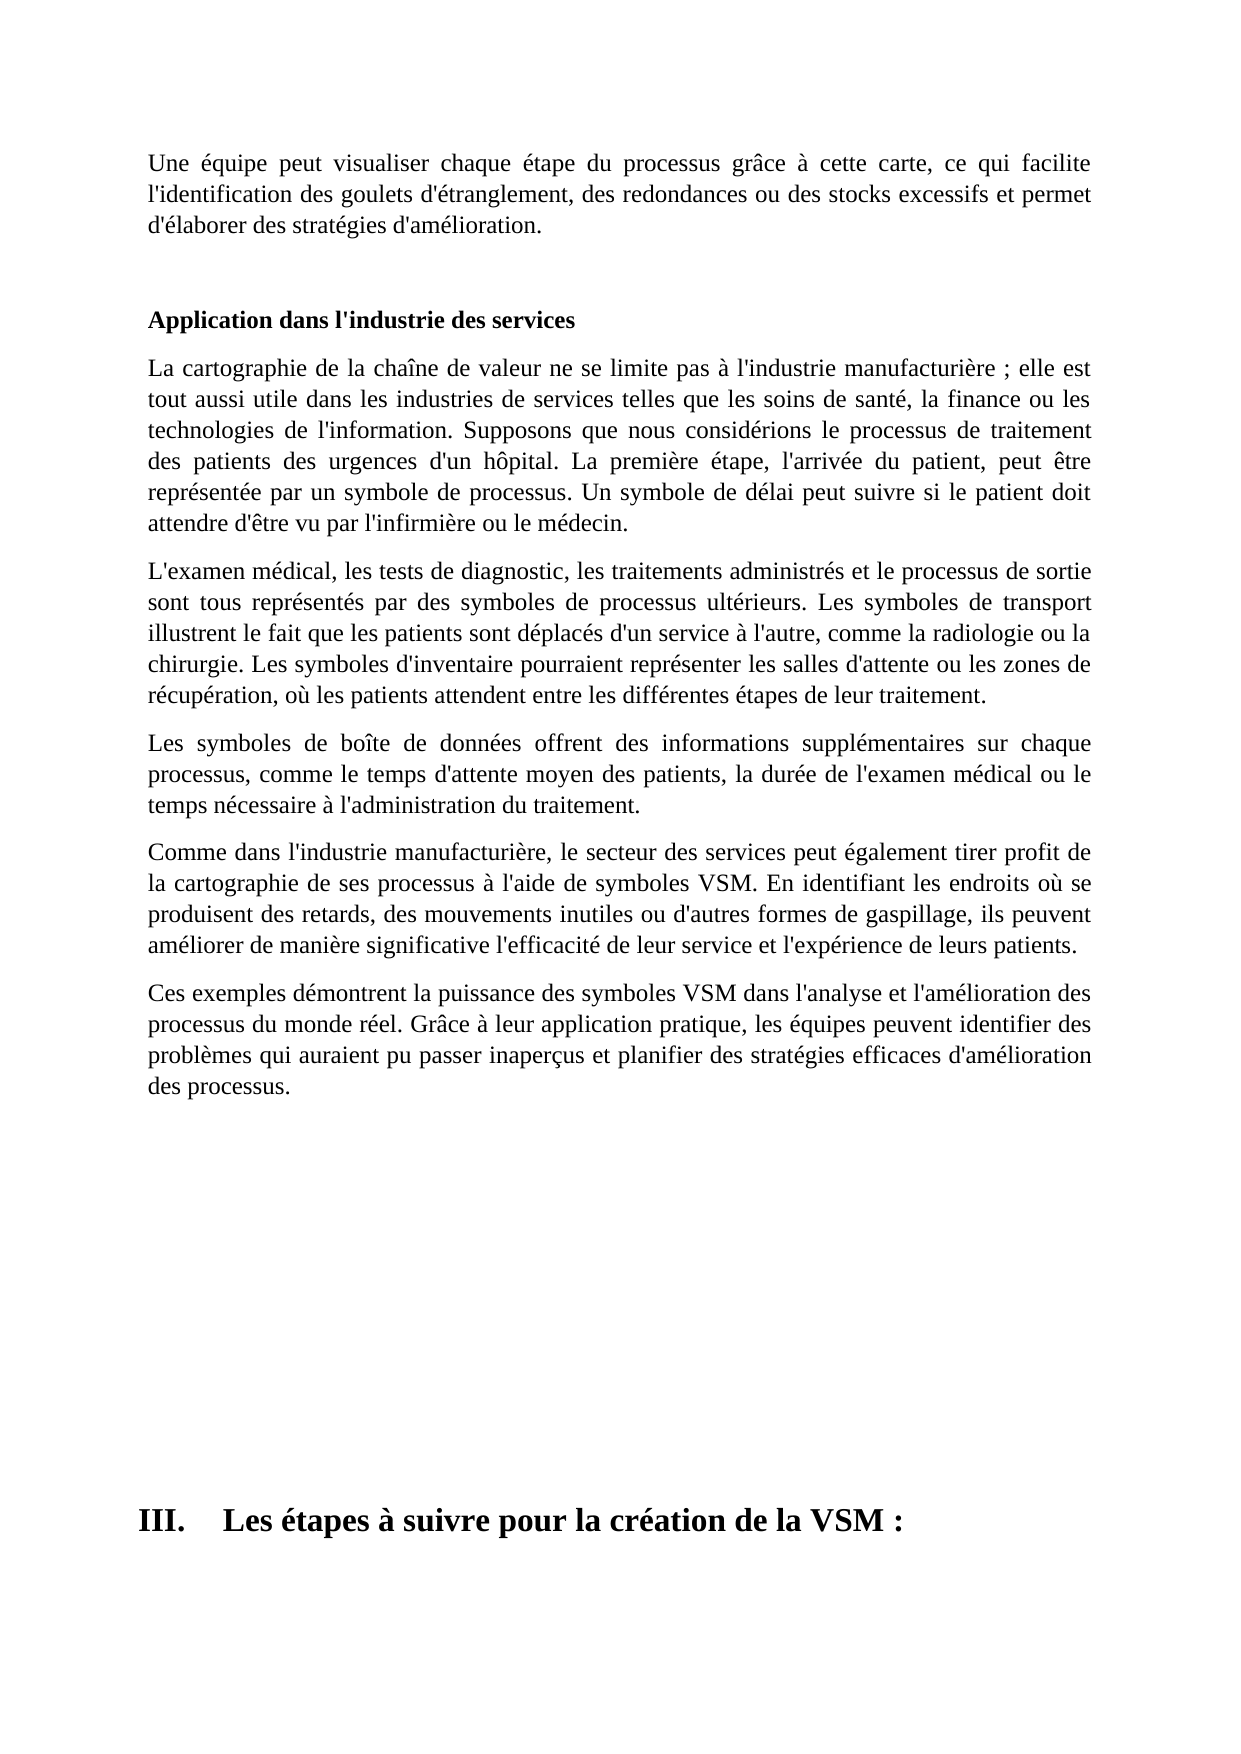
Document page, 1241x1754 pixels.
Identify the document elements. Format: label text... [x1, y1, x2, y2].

list Les étapes à suivre pour la création de la VSM : [185, 1501, 1093, 1539]
text Les symboles de boîte de données offrent des informations supplémentaires sur chaque processus, comme le temps d'attente moyen des patients, la durée de l'examen médical ou le temps nécessaire à l'administration du traitement. [148, 728, 1093, 818]
text Application dans l'industrie des services [148, 305, 1093, 334]
text Une équipe peut visualiser chaque étape du processus grâce à cette carte, ce qui facilite l'identification des goulets d'étranglement, des redondances ou des stocks excessifs et permet d'élaborer des stratégies d'amélioration. [148, 148, 1093, 238]
text Comme dans l'industrie manufacturière, le secteur des services peut également tirer profit de la cartographie de ses processus à l'aide de symboles VSM. En identifiant les endroits où se produisent des retards, des mouvements inutiles ou d'autres formes de gaspillage, ils peuvent améliorer de manière significative l'efficacité de leur service et l'expérience de leurs patients. [148, 837, 1093, 959]
text L'examen médical, les tests de diagnostic, les traitements administrés et le processus de sortie sont tous représentés par des symboles de processus ultérieurs. Les symboles de transport illustrent le fait que les patients sont déplacés d'un service à l'autre, comme la radiologie ou la chirurgie. Les symboles d'inventaire pourraient représenter les salles d'attente ou les zones de récupération, où les patients attendent entre les différentes étapes de leur traitement. [148, 556, 1093, 709]
text Ces exemples démontrent la puissance des symboles VSM dans l'analyse et l'amélioration des processus du monde réel. Grâce à leur application pratique, les équipes peuvent identifier des problèmes qui auraient pu passer inaperçus et planifier des stratégies efficaces d'amélioration des processus. [148, 978, 1093, 1100]
text La cartographie de la chaîne de valeur ne se limite pas à l'industrie manufacturière ; elle est tout aussi utile dans les industries de services telles que les soins de santé, la finance ou les technologies de l'information. Supposons que nous considérions le processus de traitement des patients des urgences d'un hôpital. La première étape, l'arrivée du patient, peut être représentée par un symbole de processus. Un symbole de délai peut suivre si le patient doit attendre d'être vu par l'infirmière ou le médecin. [148, 353, 1093, 537]
